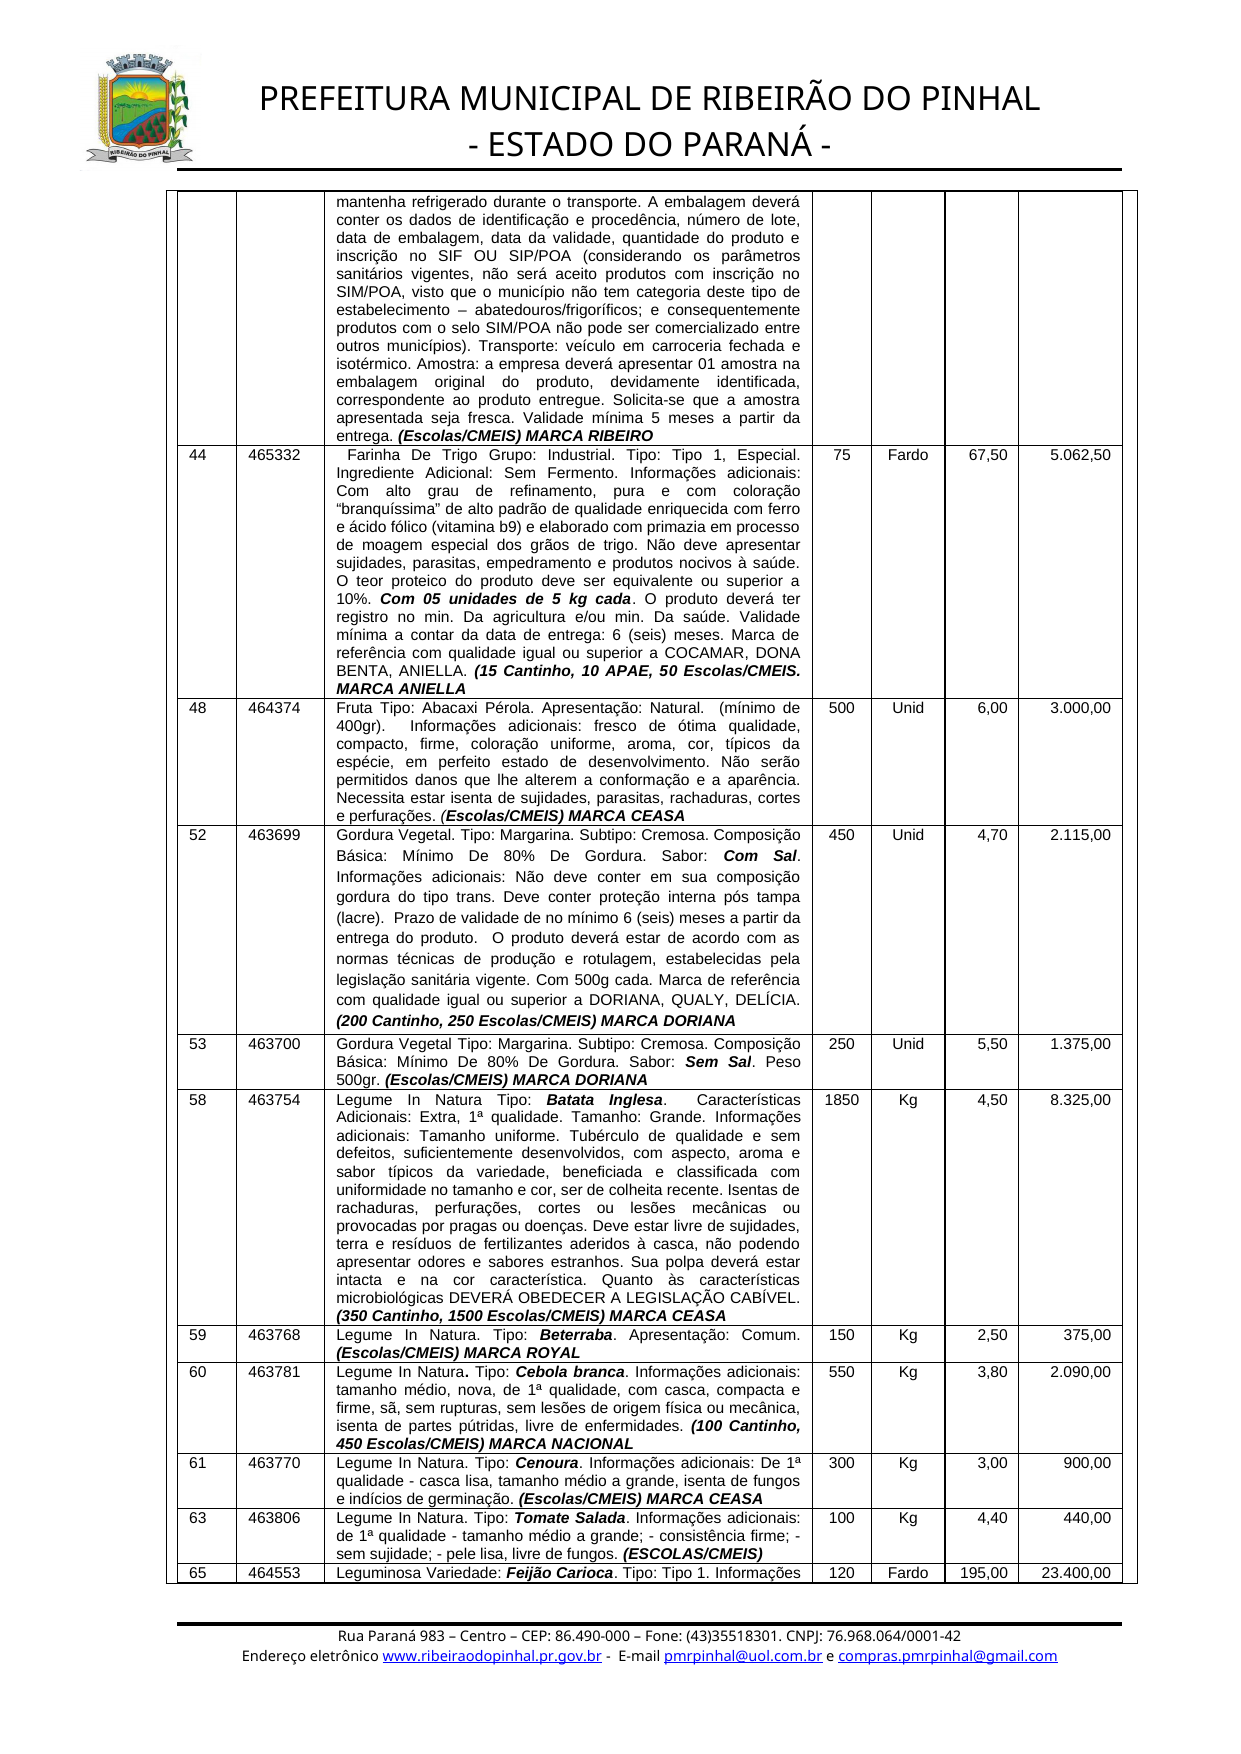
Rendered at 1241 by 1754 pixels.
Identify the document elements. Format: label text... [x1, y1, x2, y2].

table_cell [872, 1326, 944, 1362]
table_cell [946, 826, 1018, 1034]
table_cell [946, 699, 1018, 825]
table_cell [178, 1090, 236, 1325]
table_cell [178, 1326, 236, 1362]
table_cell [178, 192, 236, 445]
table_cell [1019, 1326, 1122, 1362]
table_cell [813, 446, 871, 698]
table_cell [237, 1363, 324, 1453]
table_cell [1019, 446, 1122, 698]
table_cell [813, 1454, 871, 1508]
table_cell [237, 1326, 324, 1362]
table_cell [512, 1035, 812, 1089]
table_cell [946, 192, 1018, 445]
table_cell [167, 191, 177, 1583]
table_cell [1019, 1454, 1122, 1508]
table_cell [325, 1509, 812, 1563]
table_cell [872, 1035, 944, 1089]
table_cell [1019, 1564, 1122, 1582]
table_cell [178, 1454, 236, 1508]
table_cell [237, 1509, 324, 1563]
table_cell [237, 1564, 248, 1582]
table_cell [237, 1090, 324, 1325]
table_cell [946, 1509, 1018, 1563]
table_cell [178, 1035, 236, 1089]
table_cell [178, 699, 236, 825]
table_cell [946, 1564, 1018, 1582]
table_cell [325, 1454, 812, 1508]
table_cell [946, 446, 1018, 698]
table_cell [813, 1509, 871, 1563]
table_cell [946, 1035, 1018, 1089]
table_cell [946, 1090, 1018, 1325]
picture [79, 45, 202, 171]
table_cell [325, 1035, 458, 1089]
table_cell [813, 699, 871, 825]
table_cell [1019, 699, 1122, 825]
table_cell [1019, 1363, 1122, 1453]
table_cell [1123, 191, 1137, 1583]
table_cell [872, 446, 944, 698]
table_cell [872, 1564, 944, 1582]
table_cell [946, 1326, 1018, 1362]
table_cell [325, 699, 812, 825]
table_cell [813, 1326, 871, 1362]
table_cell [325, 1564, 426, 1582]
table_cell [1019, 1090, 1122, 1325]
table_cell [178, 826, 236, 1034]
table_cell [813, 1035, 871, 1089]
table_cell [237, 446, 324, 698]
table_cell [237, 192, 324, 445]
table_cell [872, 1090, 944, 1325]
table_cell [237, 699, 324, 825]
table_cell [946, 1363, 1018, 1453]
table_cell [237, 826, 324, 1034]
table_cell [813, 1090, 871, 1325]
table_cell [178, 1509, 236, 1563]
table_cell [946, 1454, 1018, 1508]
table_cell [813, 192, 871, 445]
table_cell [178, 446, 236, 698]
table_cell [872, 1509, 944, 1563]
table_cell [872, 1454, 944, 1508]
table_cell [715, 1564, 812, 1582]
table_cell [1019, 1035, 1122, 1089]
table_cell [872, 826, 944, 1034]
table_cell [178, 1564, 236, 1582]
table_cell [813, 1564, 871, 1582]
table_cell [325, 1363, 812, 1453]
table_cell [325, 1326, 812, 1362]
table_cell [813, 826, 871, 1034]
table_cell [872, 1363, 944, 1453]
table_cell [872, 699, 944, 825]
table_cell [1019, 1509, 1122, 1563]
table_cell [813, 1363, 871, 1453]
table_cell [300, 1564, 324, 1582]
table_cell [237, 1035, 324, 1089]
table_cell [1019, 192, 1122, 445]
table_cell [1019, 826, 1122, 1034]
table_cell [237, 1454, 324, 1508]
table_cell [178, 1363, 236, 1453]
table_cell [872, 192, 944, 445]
